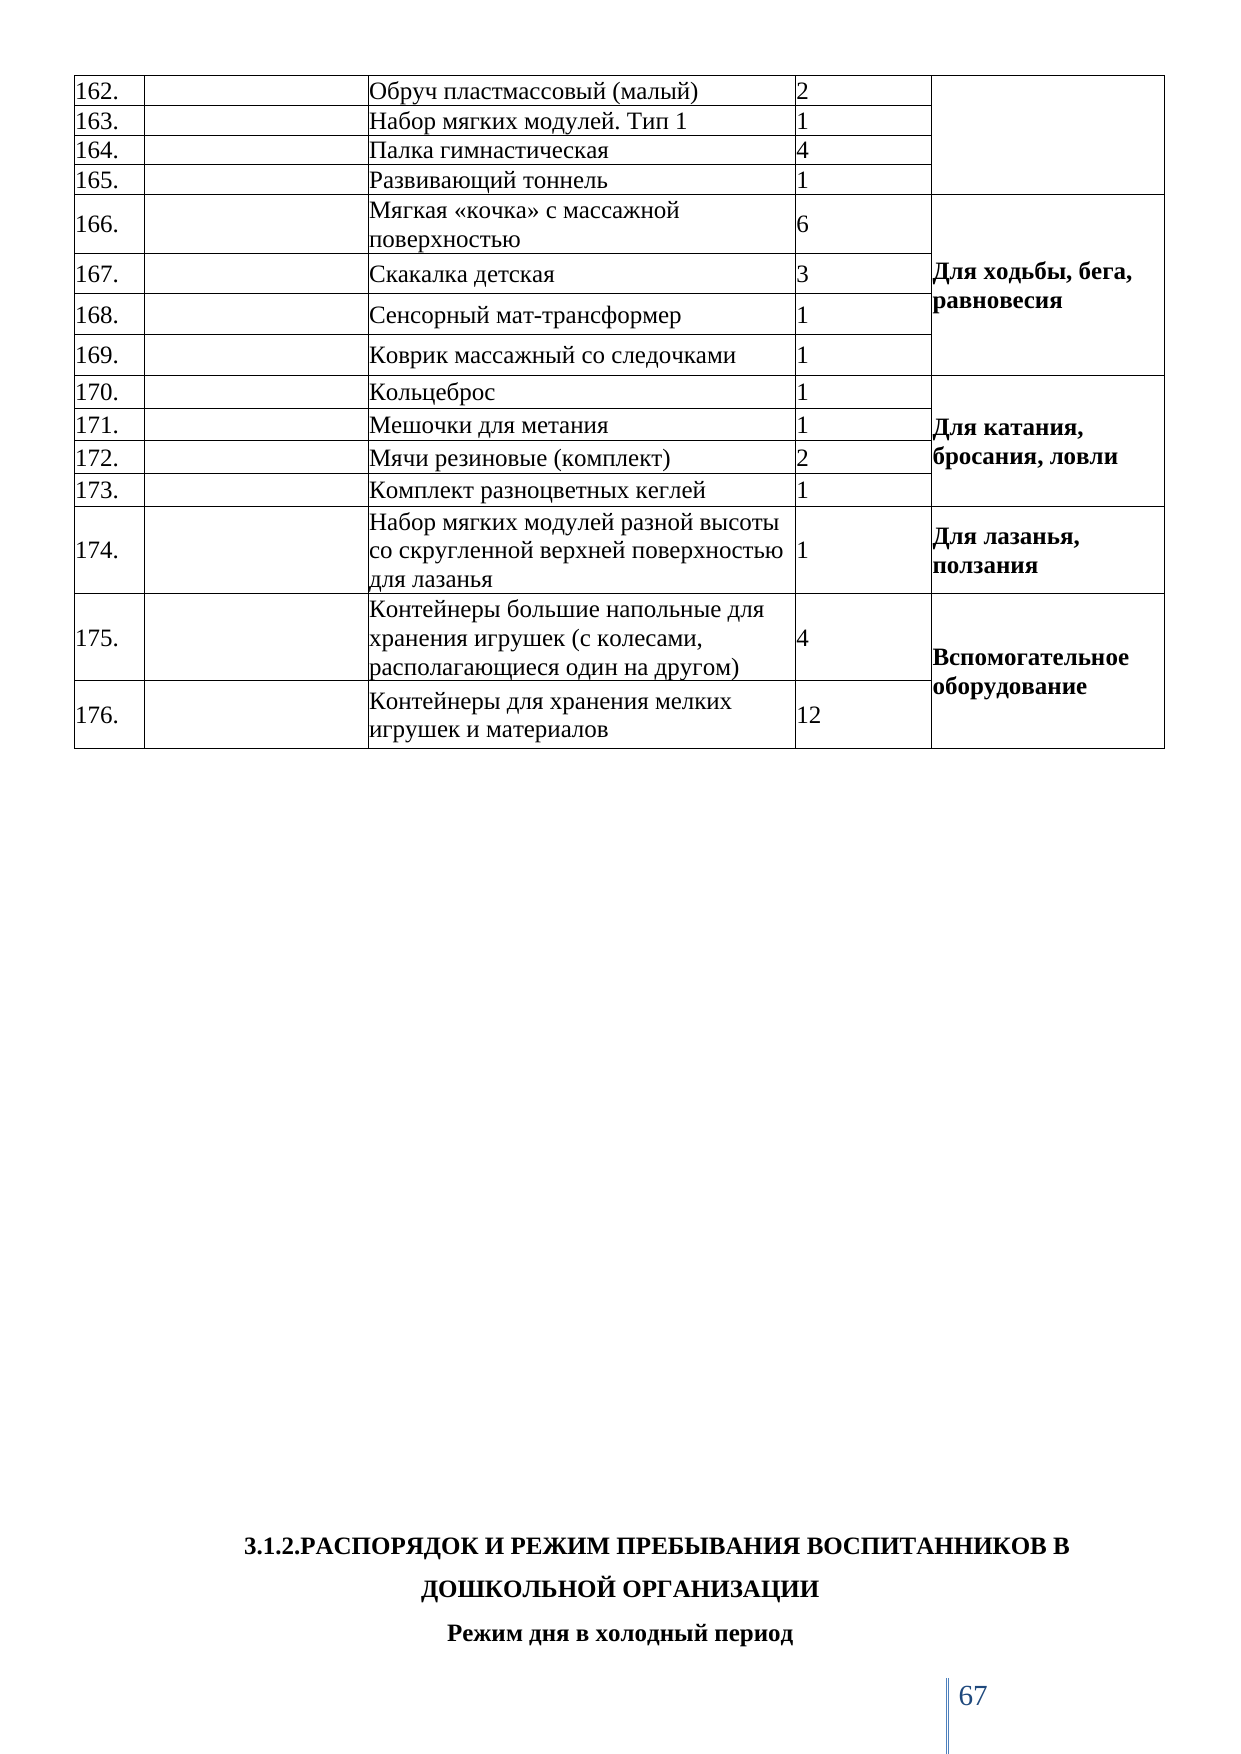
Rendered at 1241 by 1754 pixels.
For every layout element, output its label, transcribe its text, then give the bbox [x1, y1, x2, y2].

table_cell 173. [75, 474, 144, 506]
table_cell 164. [75, 136, 144, 164]
table_cell 12 [796, 681, 931, 748]
table_cell 2 [796, 76, 931, 105]
table_cell Набор мягких модулей. Тип 1 [369, 106, 795, 134]
table_cell [145, 165, 368, 194]
table_cell Мешочки для метания [369, 409, 795, 440]
table_cell 172. [75, 441, 144, 473]
table_cell 170. [75, 376, 144, 407]
table_cell Для катания, бросания, ловли [932, 376, 1164, 506]
table_cell [145, 76, 368, 105]
table_cell [145, 376, 368, 407]
table_cell [145, 409, 368, 440]
table_cell Набор мягких модулей разной высоты со скругленной верхней поверхностью для лазанья [369, 507, 795, 593]
table_cell [145, 474, 368, 506]
table_cell 163. [75, 106, 144, 134]
table_cell Развивающий тоннель [369, 165, 795, 194]
table_cell Для лазанья, ползания [932, 507, 1164, 593]
table_cell 167. [75, 254, 144, 293]
table_cell 6 [796, 195, 931, 253]
table_cell 165. [75, 165, 144, 194]
table_cell 176. [75, 681, 144, 748]
table_cell 3 [796, 254, 931, 293]
table_cell Коврик массажный со следочками [369, 335, 795, 374]
table_cell 169. [75, 335, 144, 374]
table_cell Для ходьбы, бега, равновесия [932, 195, 1164, 374]
table_cell [145, 681, 368, 748]
table_cell Скакалка детская [369, 254, 795, 293]
table_cell 175. [75, 594, 144, 680]
table_cell [145, 294, 368, 334]
table_cell [145, 136, 368, 164]
table_cell 1 [796, 335, 931, 374]
table_cell 1 [796, 507, 931, 593]
table_cell 162. [75, 76, 144, 105]
table_cell Мячи резиновые (комплект) [369, 441, 795, 473]
table_cell Сенсорный мат-трансформер [369, 294, 795, 334]
table_cell Палка гимнастическая [369, 136, 795, 164]
table_cell Кольцеброс [369, 376, 795, 407]
table_cell [145, 441, 368, 473]
table_cell [145, 507, 368, 593]
text 3.1.2.РАСПОРЯДОК И РЕЖИМ ПРЕБЫВАНИЯ ВОСПИТАННИКОВ В ДОШКОЛЬНОЙ ОРГАНИЗАЦИИ [75, 1531, 1165, 1603]
table_cell Мягкая «кочка» с массажной поверхностью [369, 195, 795, 253]
table_cell 1 [796, 294, 931, 334]
table_cell 166. [75, 195, 144, 253]
table_cell 168. [75, 294, 144, 334]
table_cell [145, 335, 368, 374]
table_cell [145, 254, 368, 293]
table_cell Контейнеры большие напольные для хранения игрушек (с колесами, располагающиеся один на другом) [369, 594, 795, 680]
table_cell 4 [796, 594, 931, 680]
table_cell Вспомогательное оборудование [932, 594, 1164, 748]
text Режим дня в холодный период [75, 1618, 1165, 1646]
table_cell [145, 594, 368, 680]
table_cell [145, 195, 368, 253]
table_cell 1 [796, 106, 931, 134]
table_cell [145, 106, 368, 134]
table_cell 1 [796, 376, 931, 407]
table_cell 171. [75, 409, 144, 440]
table_cell Обруч пластмассовый (малый) [369, 76, 795, 105]
table_cell 4 [796, 136, 931, 164]
table_cell 1 [796, 474, 931, 506]
table_cell 2 [796, 441, 931, 473]
table_cell 174. [75, 507, 144, 593]
table_cell 1 [796, 165, 931, 194]
table_cell Комплект разноцветных кеглей [369, 474, 795, 506]
table_cell Контейнеры для хранения мелких игрушек и материалов [369, 681, 795, 748]
table_cell 1 [796, 409, 931, 440]
